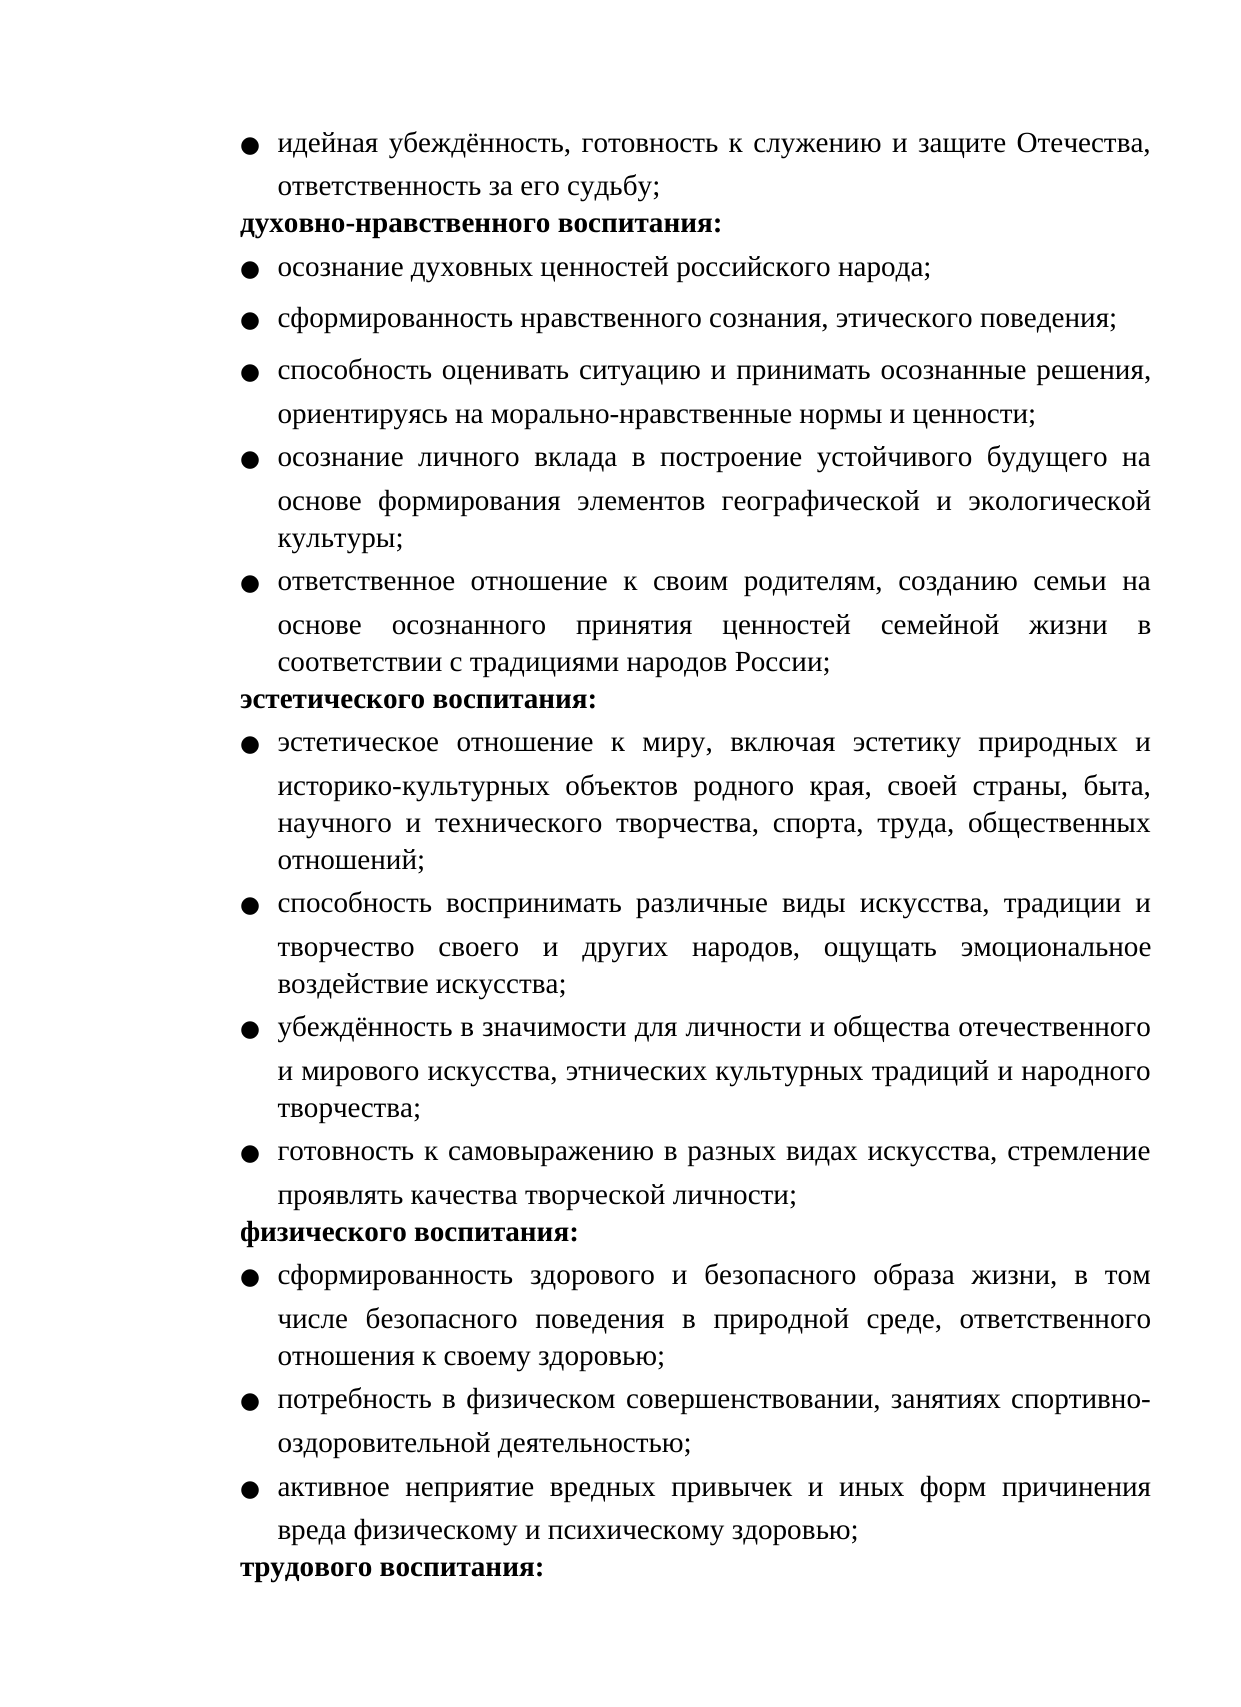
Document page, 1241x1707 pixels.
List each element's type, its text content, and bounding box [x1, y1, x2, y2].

list осознание духовных ценностей российского народа; [240, 242, 1152, 289]
list убеждённость в значимости для личности и общества отечественного и мирового искусства, этнических культурных традиций и народного творчества; [240, 1003, 1152, 1123]
text духовно-нравственного воспитания: [177, 205, 1152, 239]
list потребность в физическом совершенствовании, занятиях спортивно-оздоровительной деятельностью; [240, 1375, 1152, 1459]
text физического воспитания: [177, 1214, 1152, 1247]
text эстетического воспитания: [177, 681, 1152, 714]
list эстетическое отношение к миру, включая эстетику природных и историко-культурных объектов родного края, своей страны, быта, научного и технического творчества, спорта, труда, общественных отношений; [240, 718, 1152, 875]
list идейная убеждённость, готовность к служению и защите Отечества, ответственность за его судьбу; [240, 118, 1152, 202]
text трудового воспитания: [177, 1549, 1152, 1583]
list сформированность здорового и безопасного образа жизни, в том числе безопасного поведения в природной среде, ответственного отношения к своему здоровью; [240, 1251, 1152, 1372]
list готовность к самовыражению в разных видах искусства, стремление проявлять качества творческой личности; [240, 1127, 1152, 1211]
list сформированность нравственного сознания, этического поведения; [240, 294, 1152, 341]
list способность воспринимать различные виды искусства, традиции и творчество своего и других народов, ощущать эмоциональное воздействие искусства; [240, 879, 1152, 999]
list осознание личного вклада в построение устойчивого будущего на основе формирования элементов географической и экологической культуры; [240, 433, 1152, 553]
list способность оценивать ситуацию и принимать осознанные решения, ориентируясь на морально-нравственные нормы и ценности; [240, 346, 1152, 429]
list ответственное отношение к своим родителям, созданию семьи на основе осознанного принятия ценностей семейной жизни в соответствии с традициями народов России; [240, 557, 1152, 677]
list активное неприятие вредных привычек и иных форм причинения вреда физическому и психическому здоровью; [240, 1462, 1152, 1546]
